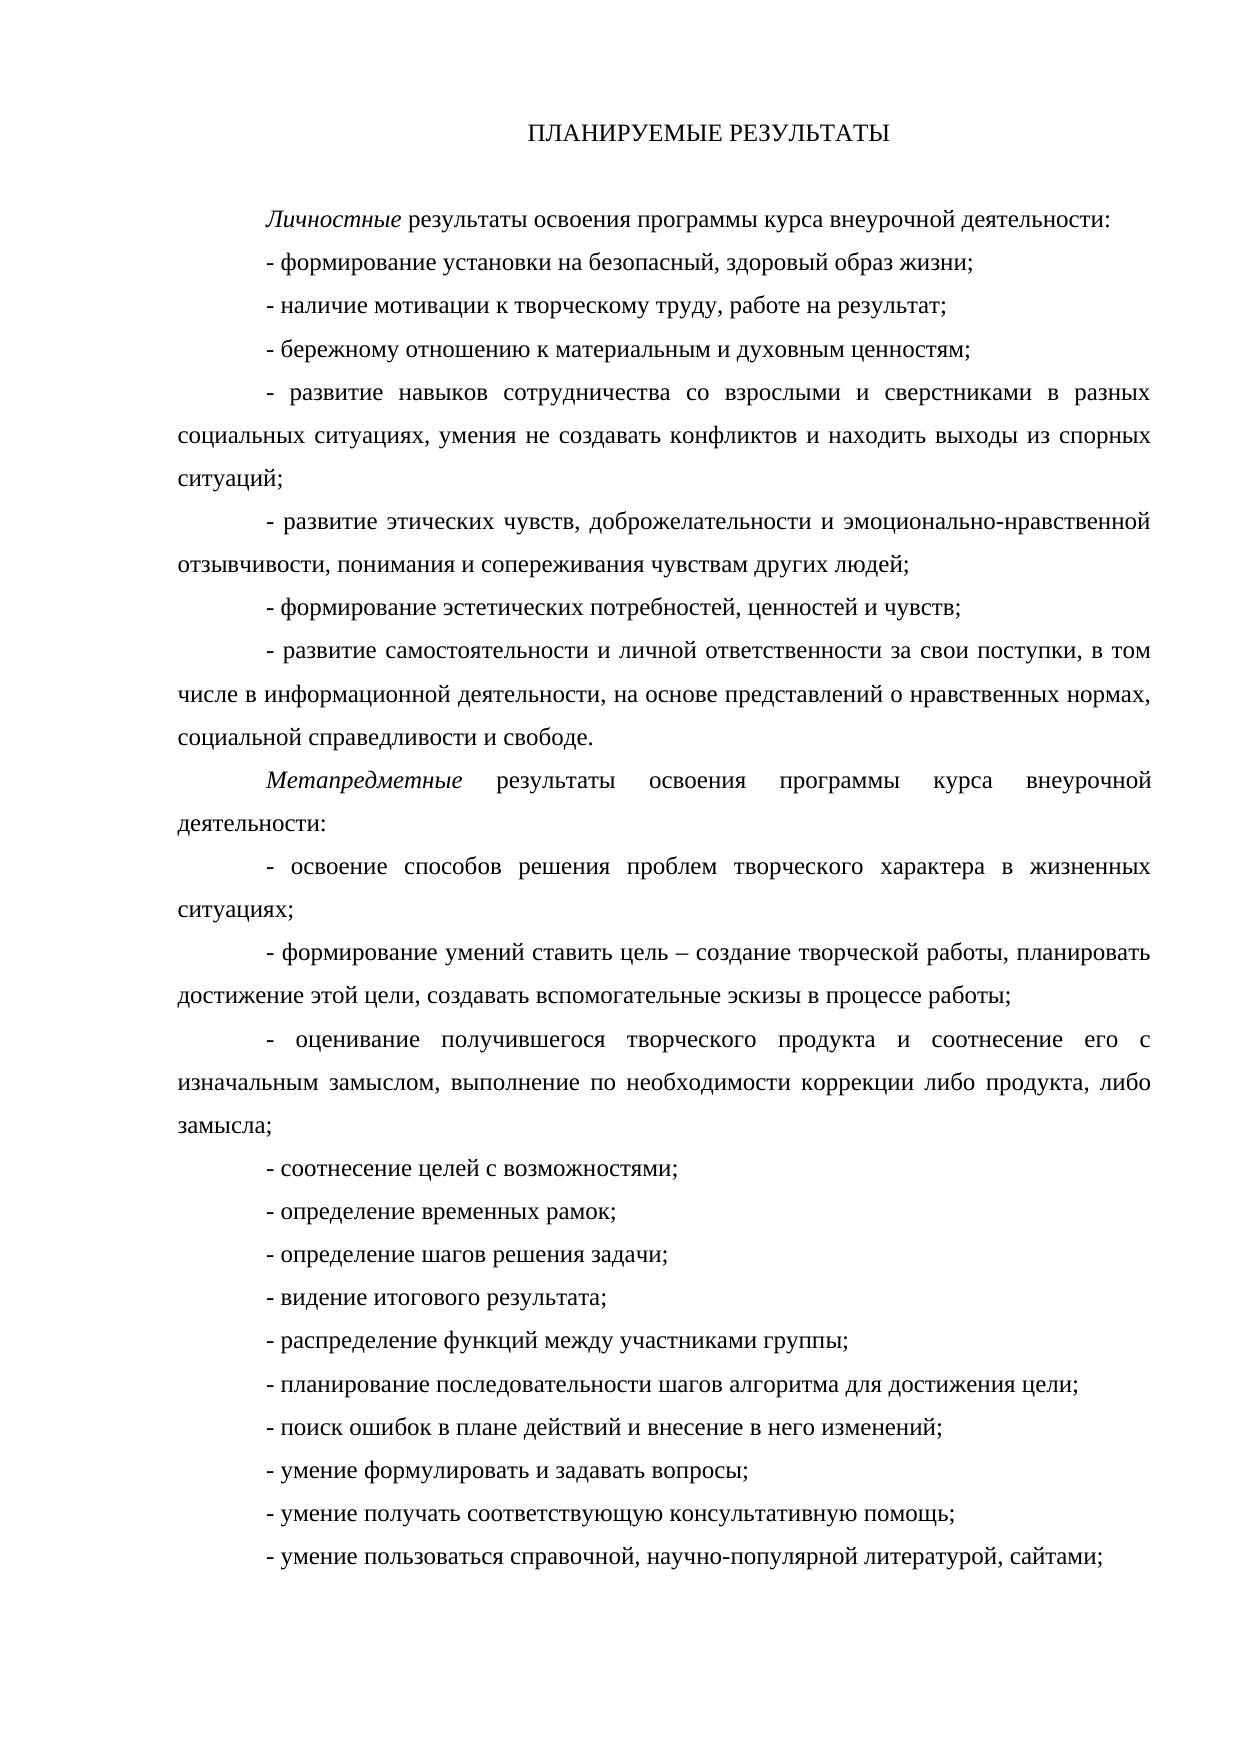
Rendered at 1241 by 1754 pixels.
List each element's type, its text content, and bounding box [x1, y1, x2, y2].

text - развитие навыков сотрудничества со взрослыми и сверстниками в разных социальных ситуациях, умения не создавать конфликтов и находить выходы из спорных ситуаций; [177, 377, 1152, 492]
text - умение формулировать и задавать вопросы; [177, 1455, 1152, 1484]
text Метапредметные результаты освоения программы курса внеурочной деятельности: [177, 765, 1152, 837]
text - развитие самостоятельности и личной ответственности за свои поступки, в том числе в информационной деятельности, на основе представлений о нравственных нормах, социальной справедливости и свободе. [177, 636, 1152, 751]
text - видение итогового результата; [177, 1282, 1152, 1311]
text - умение получать соответствующую консультативную помощь; [177, 1498, 1152, 1527]
text - соотнесение целей с возможностями; [177, 1153, 1152, 1182]
text - определение шагов решения задачи; [177, 1239, 1152, 1268]
text - развитие этических чувств, доброжелательности и эмоционально-нравственной отзывчивости, понимания и сопереживания чувствам других людей; [177, 506, 1152, 578]
text - поиск ошибок в плане действий и внесение в него изменений; [177, 1412, 1152, 1441]
text - формирование эстетических потребностей, ценностей и чувств; [177, 592, 1152, 621]
text Личностные результаты освоения программы курса внеурочной деятельности: [177, 204, 1152, 233]
text - освоение способов решения проблем творческого характера в жизненных ситуациях; [177, 851, 1152, 923]
text - умение пользоваться справочной, научно-популярной литературой, сайтами; [177, 1541, 1152, 1570]
text ПЛАНИРУЕМЫЕ РЕЗУЛЬТАТЫ [177, 118, 1152, 147]
text - планирование последовательности шагов алгоритма для достижения цели; [177, 1369, 1152, 1397]
text - бережному отношению к материальным и духовным ценностям; [177, 334, 1152, 362]
text - формирование установки на безопасный, здоровый образ жизни; [177, 247, 1152, 276]
text - распределение функций между участниками группы; [177, 1326, 1152, 1354]
text - определение временных рамок; [177, 1196, 1152, 1225]
text - оценивание получившегося творческого продукта и соотнесение его с изначальным замыслом, выполнение по необходимости коррекции либо продукта, либо замысла; [177, 1024, 1152, 1139]
text - формирование умений ставить цель – создание творческой работы, планировать достижение этой цели, создавать вспомогательные эскизы в процессе работы; [177, 937, 1152, 1009]
text - наличие мотивации к творческому труду, работе на результат; [177, 291, 1152, 319]
